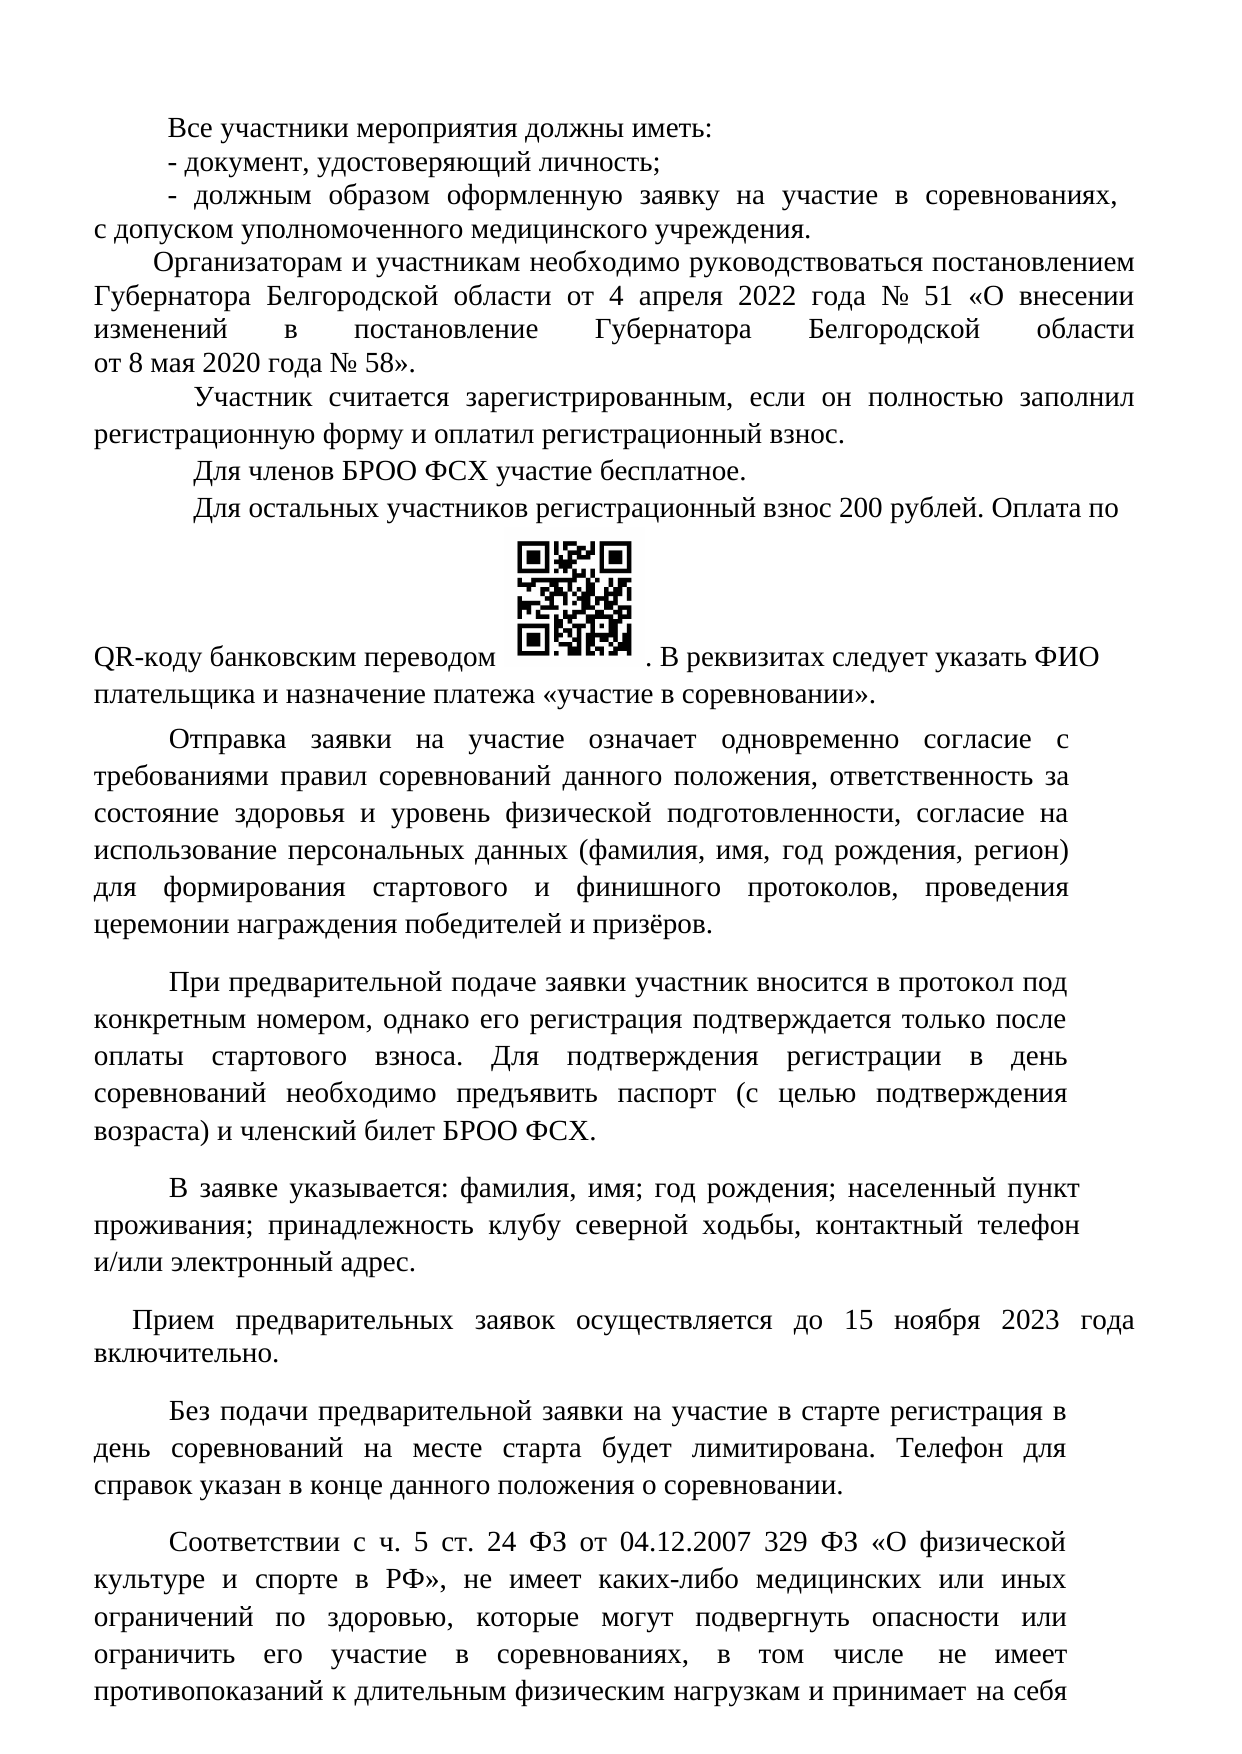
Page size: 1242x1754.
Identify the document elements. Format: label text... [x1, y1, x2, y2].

text Для членов БРОО ФСХ участие бесплатное. [94, 453, 1136, 487]
text В заявке указывается: фамилия, имя; год рождения; населенный пункт проживания; принадлежность клубу северной ходьбы, контактный телефон и/или электронный адрес. [94, 1170, 1080, 1278]
text Без подачи предварительной заявки на участие в старте регистрация в день соревнований на месте старта будет лимитирована. Телефон для справок указан в конце данного положения о соревновании. [94, 1393, 1067, 1501]
text Для остальных участников регистрационный взнос 200 рублей. Оплата по QR-коду банковским переводом . В реквизитах следует указать ФИО плательщика и назначение платежа «участие в соревновании». [94, 490, 1136, 710]
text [94, 1524, 1067, 1707]
text Участник считается зарегистрированным, если он полностью заполнил регистрационную форму и оплатил регистрационный взнос. [94, 379, 1136, 449]
text Организаторам и участникам необходимо руководствоваться постановлением Губернатора Белгородской области от 4 апреля 2022 года № 51 «О внесении изменений в постановление Губернатора Белгородской области от 8 мая 2020 года № 58». [94, 244, 1135, 379]
text Отправка заявки на участие означает одновременно согласие с требованиями правил соревнований данного положения, ответственность за состояние здоровья и уровень физической подготовленности, согласие на использование персональных данных (фамилия, имя, год рождения, регион) для формирования стартового и финишного протоколов, проведения церемонии награждения победителей и призёров. [94, 721, 1069, 940]
text - документ, удостоверяющий личность; [94, 144, 1135, 177]
text Все участники мероприятия должны иметь: [94, 110, 1135, 144]
picture [503, 527, 645, 667]
text Прием предварительных заявок осуществляется до 15 ноября 2023 года включительно. [94, 1302, 1135, 1369]
text При предварительной подаче заявки участник вносится в протокол под конкретным номером, однако его регистрация подтверждается только после оплаты стартового взноса. Для подтверждения регистрации в день соревнований необходимо предъявить паспорт (с целью подтверждения возраста) и членский билет БРОО ФСХ. [94, 964, 1068, 1146]
text - должным образом оформленную заявку на участие в соревнованиях, с допуском уполномоченного медицинского учреждения. [94, 177, 1135, 244]
